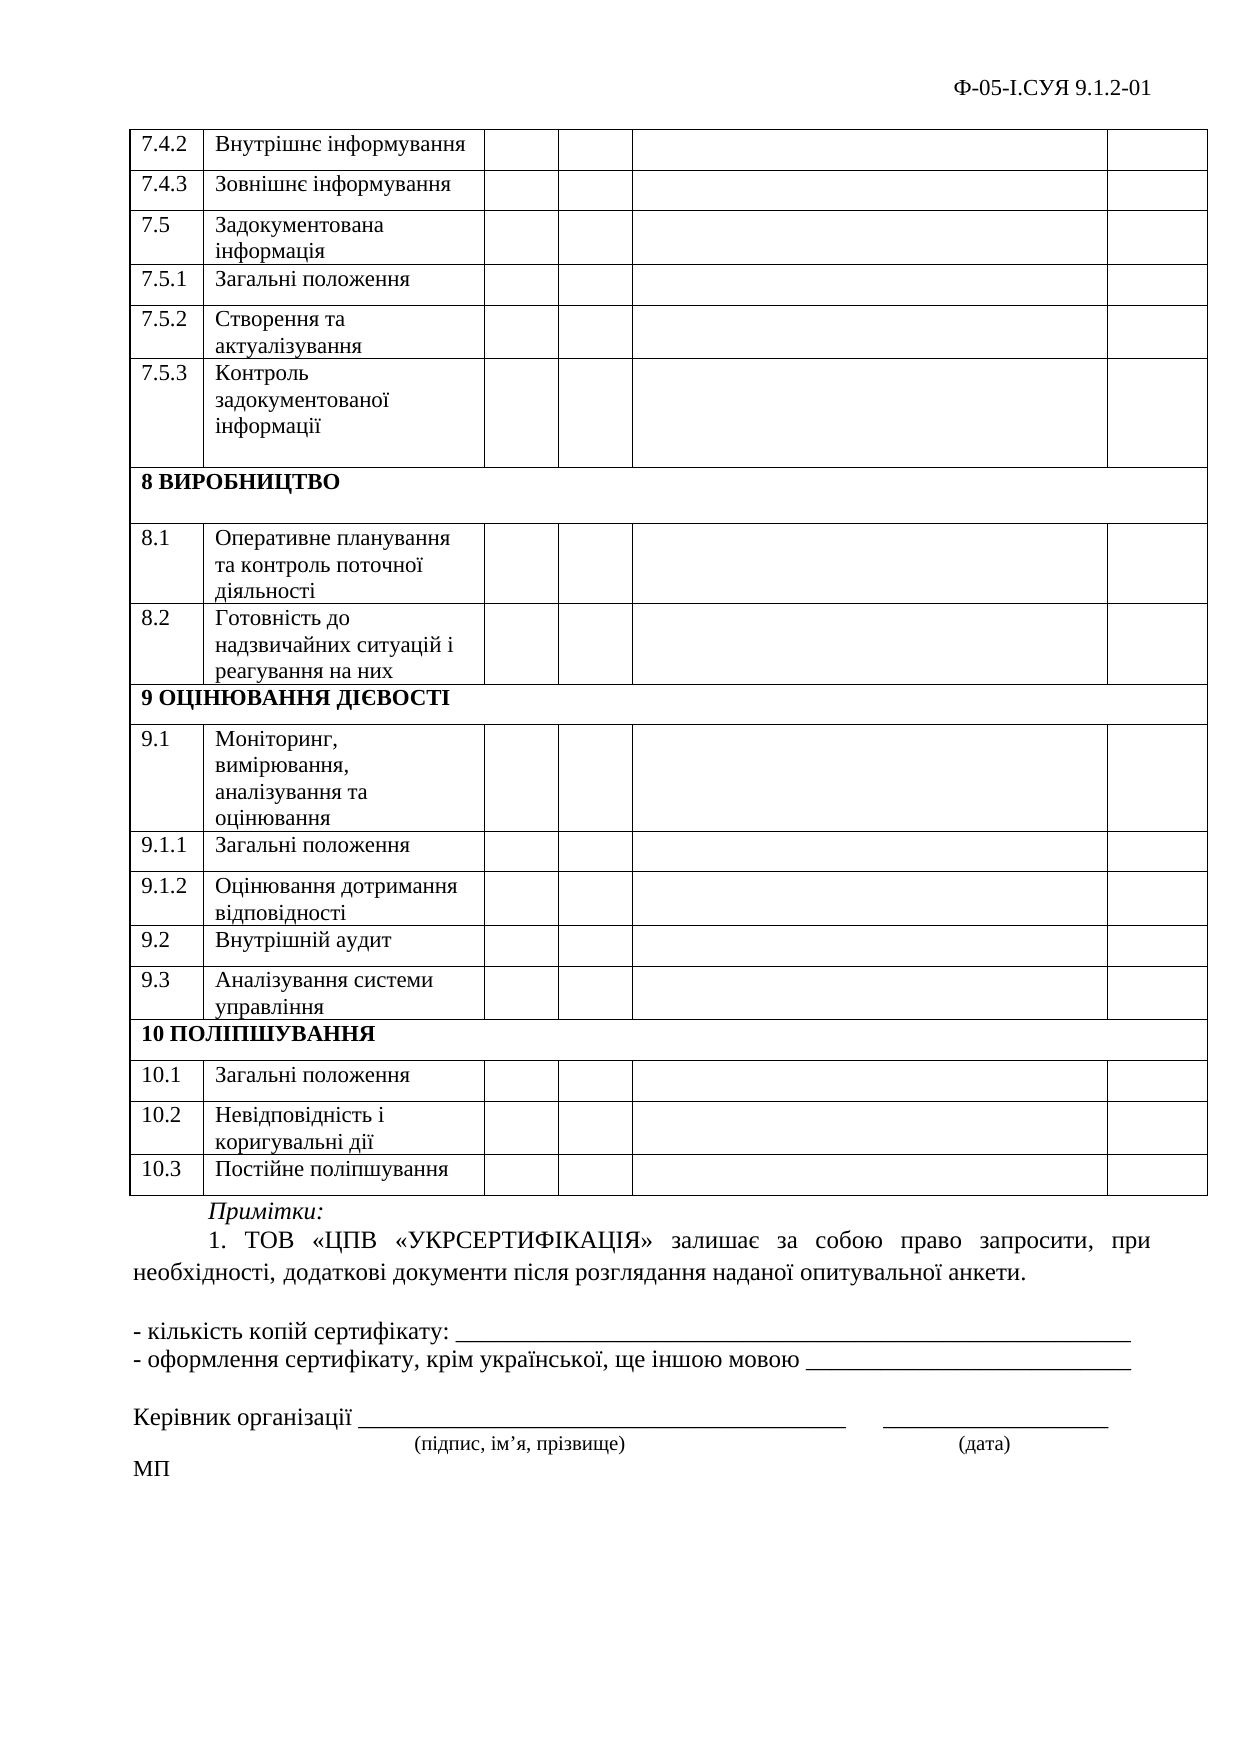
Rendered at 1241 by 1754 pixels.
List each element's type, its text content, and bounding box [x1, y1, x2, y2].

table_cell Задокументована інформація [204, 211, 484, 264]
table_cell 7.4.3 [131, 171, 203, 210]
table_cell [633, 832, 1107, 871]
table_cell [1108, 211, 1207, 264]
table_cell [1108, 171, 1207, 210]
table_cell [485, 359, 558, 467]
table_cell [485, 130, 558, 169]
table_cell [559, 171, 632, 210]
table_cell [559, 926, 632, 966]
table_cell [485, 604, 558, 683]
table_cell [1108, 130, 1207, 169]
table_cell 9.1.1 [131, 832, 203, 871]
table_cell 7.5.3 [131, 359, 203, 467]
table_cell [1108, 604, 1207, 683]
table_cell [633, 211, 1107, 264]
table_cell [559, 306, 632, 358]
table_cell [485, 967, 558, 1019]
table_cell 10 ПОЛІПШУВАННЯ [131, 1020, 1207, 1060]
table_cell [633, 967, 1107, 1019]
text 1. ТОВ «ЦПВ «УКРСЕРТИФІКАЦІЯ» залишає за собою право запросити, при необхідності, додаткові документи після розглядання наданої опитувальної анкети. [133, 1225, 1152, 1287]
table_cell 9 ОЦІНЮВАННЯ ДІЄВОСТІ [131, 685, 1207, 724]
table_cell [1108, 926, 1207, 966]
table_cell [559, 967, 632, 1019]
table_cell [1108, 1155, 1207, 1195]
table_cell Внутрішнє інформування [204, 130, 484, 169]
text (підпис, ім’я, прізвище) (дата) [133, 1431, 1152, 1455]
table_cell [559, 211, 632, 264]
table_cell [633, 1102, 1107, 1154]
table_cell [485, 524, 558, 603]
table_cell [633, 1061, 1107, 1101]
table_cell 10.2 [131, 1102, 203, 1154]
table_cell Створення та актуалізування [204, 306, 484, 358]
table_cell 10.1 [131, 1061, 203, 1101]
table_cell [485, 1061, 558, 1101]
table_cell [559, 725, 632, 831]
table_cell Моніторинг, вимірювання, аналізування та оцінювання [204, 725, 484, 831]
table_cell [633, 604, 1107, 683]
table_cell [633, 926, 1107, 966]
text Примітки: [133, 1196, 1152, 1225]
table_cell 9.1.2 [131, 872, 203, 925]
table_cell [1108, 359, 1207, 467]
table_cell Оцінювання дотримання відповідності [204, 872, 484, 925]
table_cell [559, 1061, 632, 1101]
table_cell [485, 265, 558, 304]
table_cell [559, 1102, 632, 1154]
table_cell [1108, 872, 1207, 925]
table_cell [1108, 1102, 1207, 1154]
table_cell [559, 872, 632, 925]
text МП [133, 1455, 1152, 1481]
table_cell [1108, 265, 1207, 304]
table_cell [485, 926, 558, 966]
table_cell 8.1 [131, 524, 203, 603]
table_cell 9.3 [131, 967, 203, 1019]
table_cell [485, 171, 558, 210]
table_cell [485, 211, 558, 264]
table_cell [1108, 524, 1207, 603]
table_cell [559, 604, 632, 683]
table_cell [485, 725, 558, 831]
table_cell [633, 130, 1107, 169]
table_cell [485, 306, 558, 358]
table_cell [559, 832, 632, 871]
table_cell 7.4.2 [131, 130, 203, 169]
table_cell [633, 524, 1107, 603]
table_cell 8.2 [131, 604, 203, 683]
table_cell [633, 171, 1107, 210]
table_cell [633, 872, 1107, 925]
table_cell [633, 359, 1107, 467]
table_cell [633, 265, 1107, 304]
table_cell Загальні положення [204, 265, 484, 304]
table_cell 9.2 [131, 926, 203, 966]
table_cell [633, 725, 1107, 831]
text - кількість копій сертифікату: ______________________________________________________ [133, 1316, 1152, 1344]
table_cell [1108, 832, 1207, 871]
table_cell 10.3 [131, 1155, 203, 1195]
text Керівник організації _______________________________________ __________________ [133, 1402, 1152, 1431]
table_cell Загальні положення [204, 1061, 484, 1101]
table_cell [633, 1155, 1107, 1195]
table_cell Зовнішнє інформування [204, 171, 484, 210]
table_cell [485, 1155, 558, 1195]
table_cell [485, 872, 558, 925]
table_cell [559, 130, 632, 169]
table_cell [485, 832, 558, 871]
table_cell [633, 306, 1107, 358]
table_cell 7.5.2 [131, 306, 203, 358]
table_cell Оперативне планування та контроль поточної діяльності [204, 524, 484, 603]
table_cell [1108, 306, 1207, 358]
table_cell Постійне поліпшування [204, 1155, 484, 1195]
table_cell Контроль задокументованої інформації [204, 359, 484, 467]
table_cell [1108, 1061, 1207, 1101]
table_cell 7.5.1 [131, 265, 203, 304]
table_cell [1108, 725, 1207, 831]
table_cell Внутрішній аудит [204, 926, 484, 966]
table_cell Невідповідність і коригувальні дії [204, 1102, 484, 1154]
table_cell 8 ВИРОБНИЦТВО [131, 468, 1207, 523]
text - оформлення сертифікату, крім української, ще іншою мовою __________________________ [133, 1344, 1152, 1373]
table_cell [485, 1102, 558, 1154]
table_cell [559, 1155, 632, 1195]
table_cell [559, 359, 632, 467]
table_cell [559, 524, 632, 603]
table_cell [559, 265, 632, 304]
table_cell [1108, 967, 1207, 1019]
table_cell Загальні положення [204, 832, 484, 871]
table_cell Готовність до надзвичайних ситуацій і реагування на них [204, 604, 484, 683]
table_cell 7.5 [131, 211, 203, 264]
table_cell 9.1 [131, 725, 203, 831]
table_cell Аналізування системи управління [204, 967, 484, 1019]
